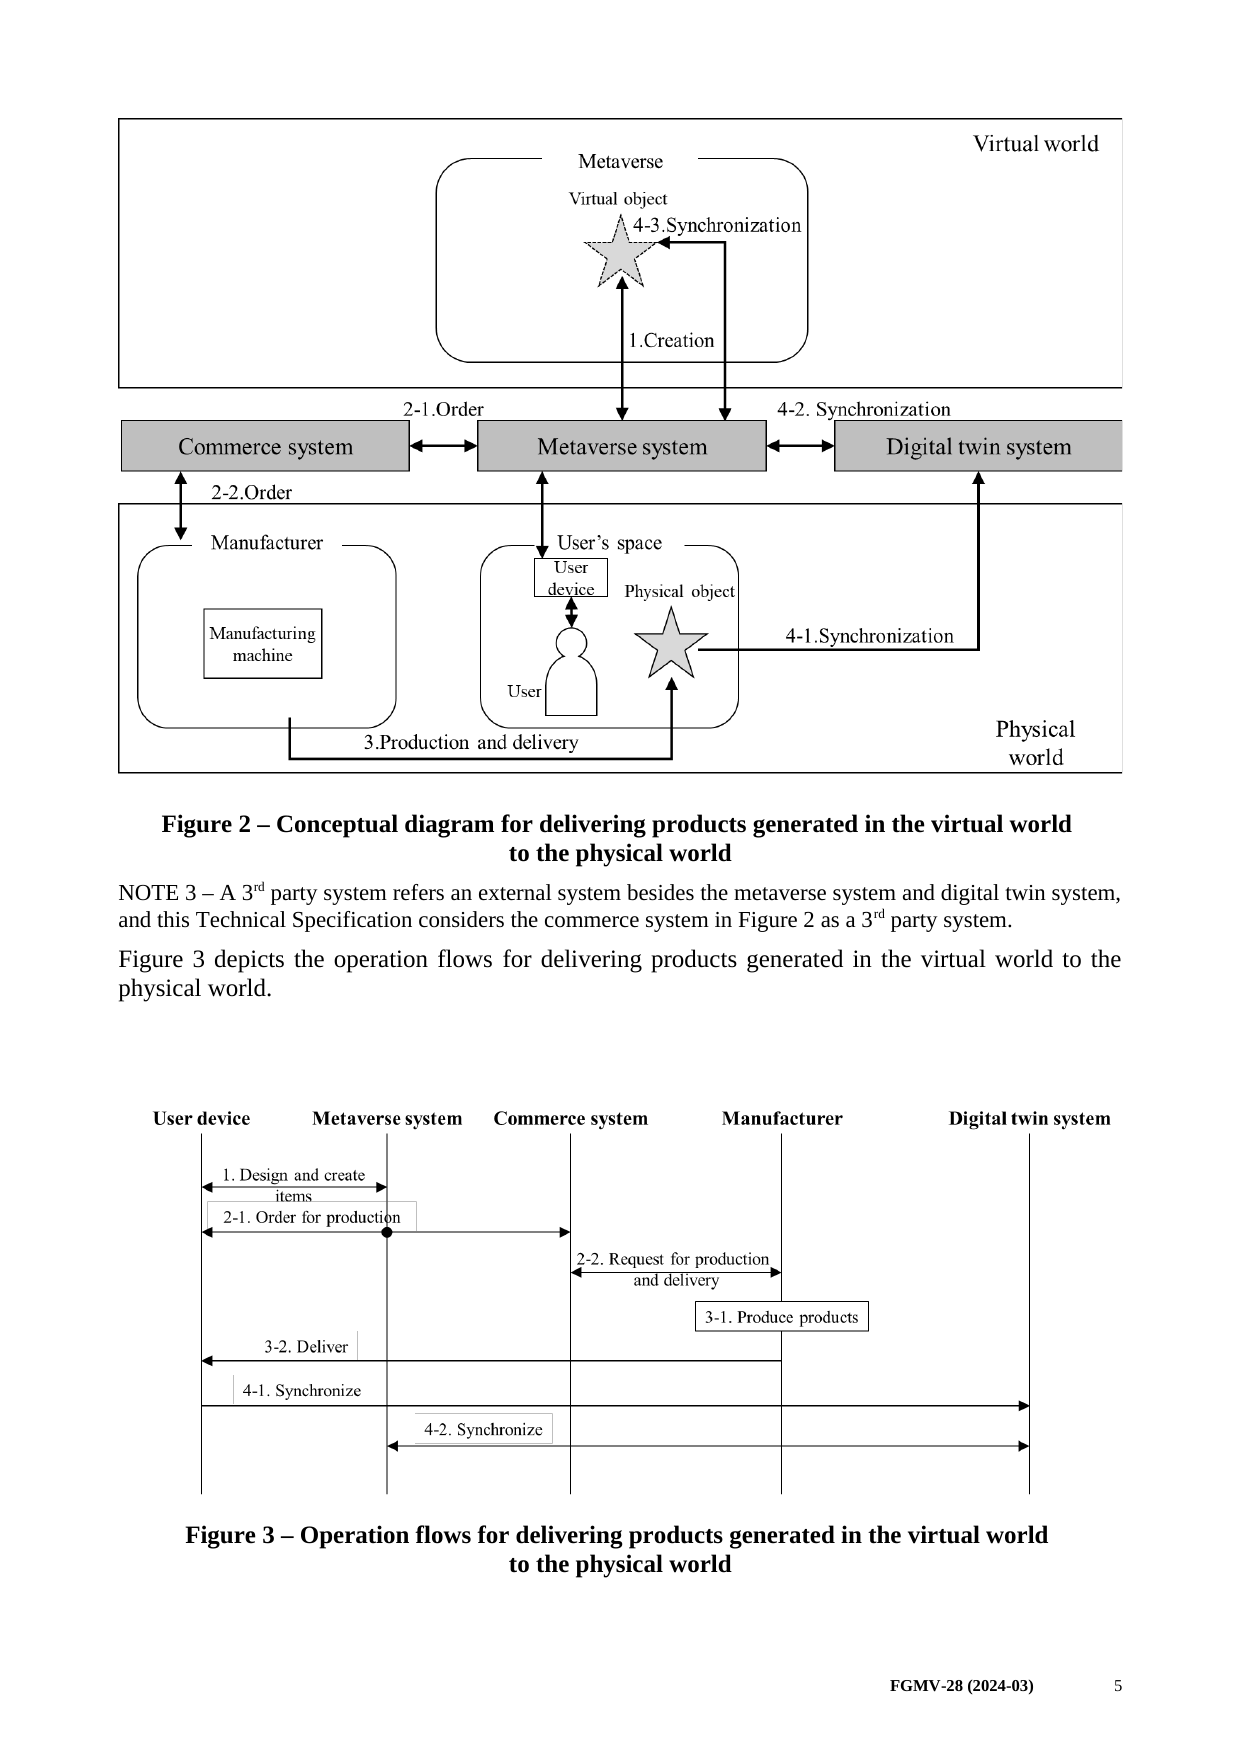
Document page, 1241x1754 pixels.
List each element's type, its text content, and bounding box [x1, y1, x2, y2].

picture [118, 118, 1123, 785]
text NOTE 3 – A 3rd party system refers an external system besides the metaverse system and digital twin system, and this Technical Specification considers the commerce system in Figure 2 as a 3rd party system. [118, 879, 1122, 932]
title Figure 3 – Operation flows for delivering products generated in the virtual world to the physical world [118, 1520, 1122, 1577]
title Figure 2 – Conceptual diagram for delivering products generated in the virtual world to the physical world [118, 809, 1122, 867]
picture [118, 1055, 1123, 1495]
text Figure 3 depicts the operation flows for delivering products generated in the virtual world to the physical world. [118, 944, 1122, 1002]
